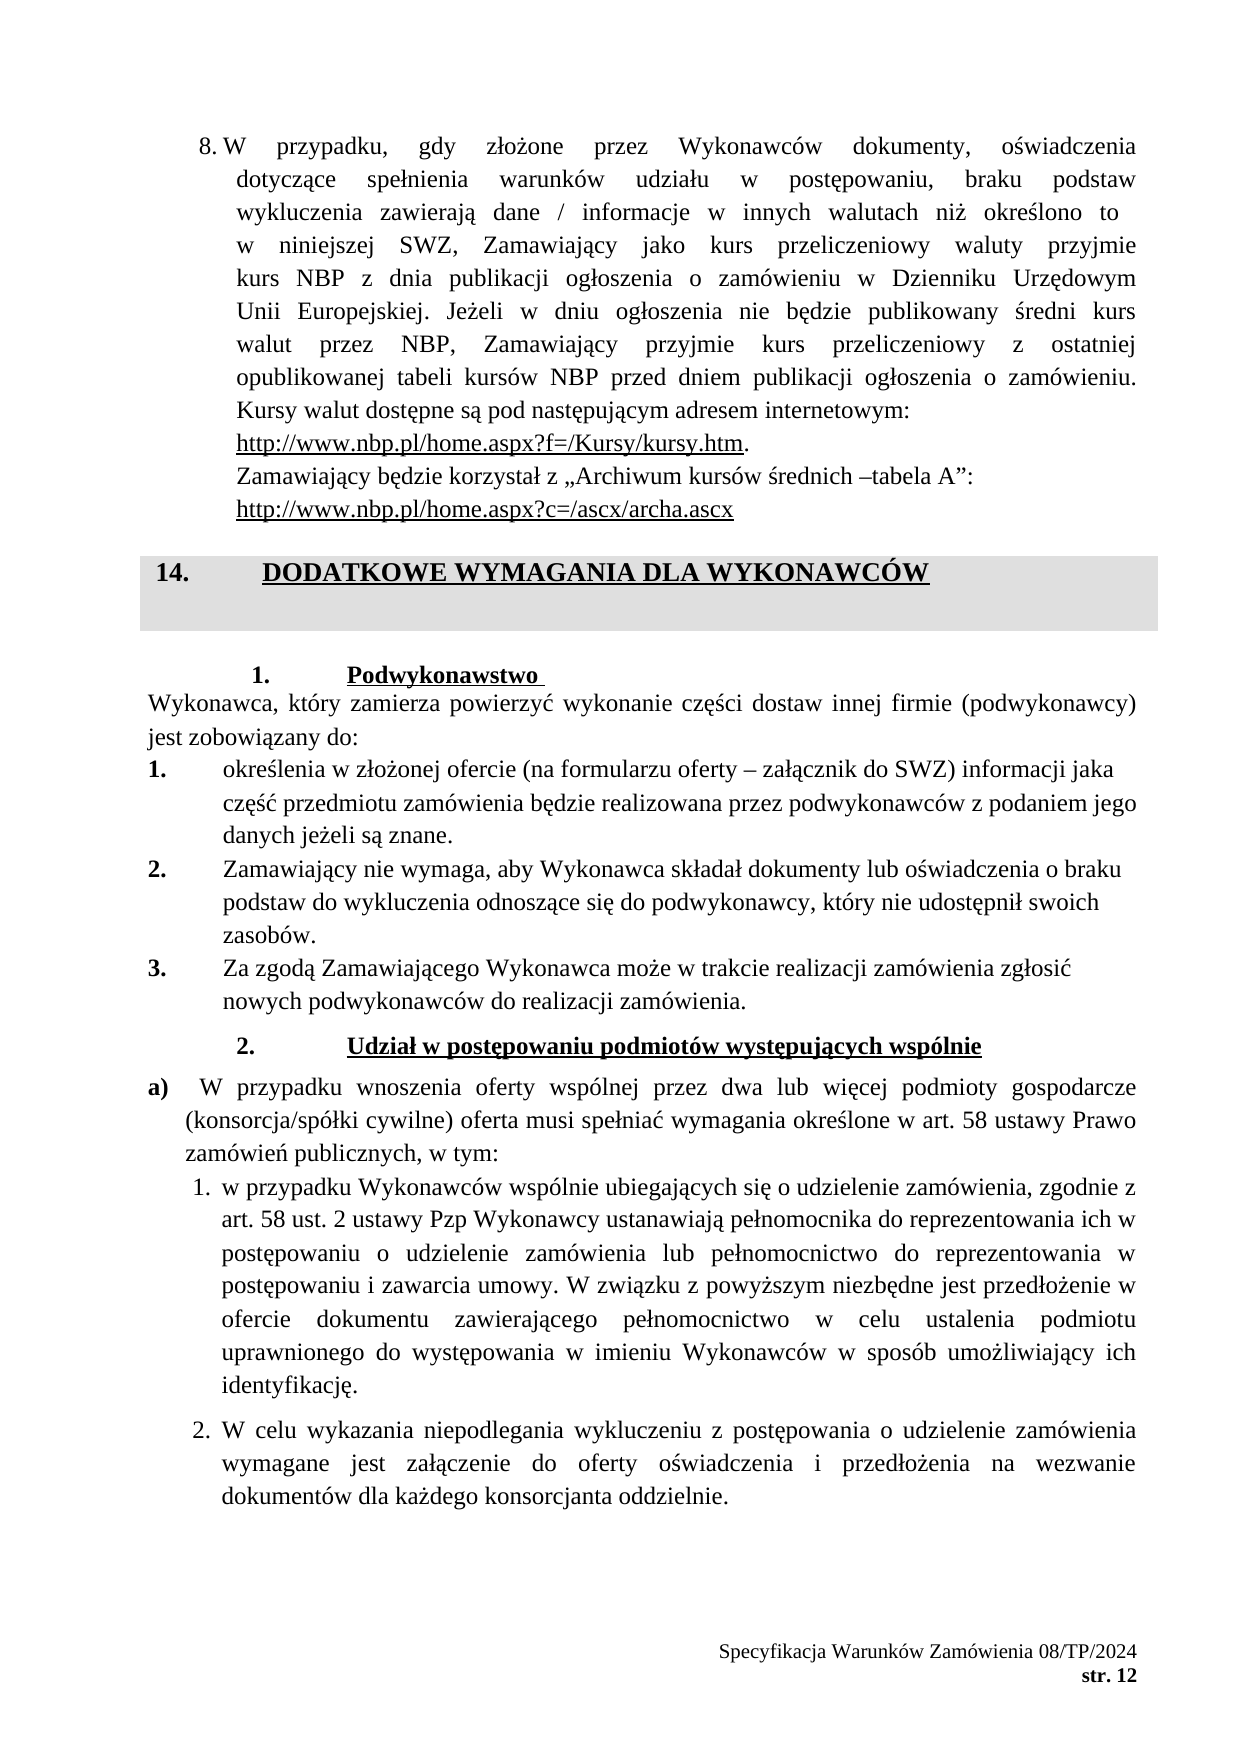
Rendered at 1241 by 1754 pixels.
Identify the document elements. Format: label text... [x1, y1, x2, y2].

list Za zgodą Zamawiającego Wykonawca może w trakcie realizacji zamówienia zgłosić nowych podwykonawców do realizacji zamówienia. [148, 953, 1137, 1014]
list w przypadku Wykonawców wspólnie ubiegających się o udzielenie zamówienia, zgodnie z art. 58 ust. 2 ustawy Pzp Wykonawcy ustanawiają pełnomocnika do reprezentowania ich w postępowaniu o udzielenie zamówienia lub pełnomocnictwo do reprezentowania w postępowaniu i zawarcia umowy. W związku z powyższym niezbędne jest przedłożenie w ofercie dokumentu zawierającego pełnomocnictwo w celu ustalenia podmiotu uprawnionego do występowania w imieniu Wykonawców w sposób umożliwiający ich identyfikację. [192, 1172, 1137, 1398]
list W przypadku wnoszenia oferty wspólnej przez dwa lub więcej podmioty gospodarcze (konsorcja/spółki cywilne) oferta musi spełniać wymagania określone w art. 58 ustawy Prawo zamówień publicznych, w tym: [148, 1072, 1137, 1167]
list określenia w złożonej ofercie (na formularzu oferty – załącznik do SWZ) informacji jaka część przedmiotu zamówienia będzie realizowana przez podwykonawców z podaniem jego danych jeżeli są znane. [148, 754, 1137, 849]
list Zamawiający nie wymaga, aby Wykonawca składał dokumenty lub oświadczenia o braku podstaw do wykluczenia odnoszące się do podwykonawcy, który nie udostępnił swoich zasobów. [148, 854, 1137, 948]
list W celu wykazania niepodlegania wykluczeniu z postępowania o udzielenie zamówienia wymagane jest załączenie do oferty oświadczenia i przedłożenia na wezwanie dokumentów dla każdego konsorcjanta oddzielnie. [192, 1415, 1137, 1510]
text Wykonawca, który zamierza powierzyć wykonanie części dostaw innej firmie (podwykonawcy) jest zobowiązany do: [148, 688, 1137, 750]
list Udział w postępowaniu podmiotów występujących wspólnie [236, 1031, 1129, 1060]
list W przypadku, gdy złożone przez Wykonawców dokumenty, oświadczenia dotyczące spełnienia warunków udziału w postępowaniu, braku podstaw wykluczenia zawierają dane / informacje w innych walutach niż określono to w niniejszej SWZ, Zamawiający jako kurs przeliczeniowy waluty przyjmie kurs NBP z dnia publikacji ogłoszenia o zamówieniu w Dzienniku Urzędowym Unii Europejskiej. Jeżeli w dniu ogłoszenia nie będzie publikowany średni kurs walut przez NBP, Zamawiający przyjmie kurs przeliczeniowy z ostatniej opublikowanej tabeli kursów NBP przed dniem publikacji ogłoszenia o zamówieniu. Kursy walut dostępne są pod następującym adresem internetowym: http://www.nbp.pl/home.aspx?f=/Kursy/kursy.htm. Zamawiający będzie korzystał z „Archiwum kursów średnich –tabela A”: http://www.nbp.pl/home.aspx?c=/ascx/archa.ascx [199, 131, 1137, 523]
table_header DODATKOWE WYMAGANIA DLA WYKONAWCÓW [158, 556, 1158, 631]
list Podwykonawstwo [251, 660, 1137, 688]
table_header [140, 556, 158, 631]
